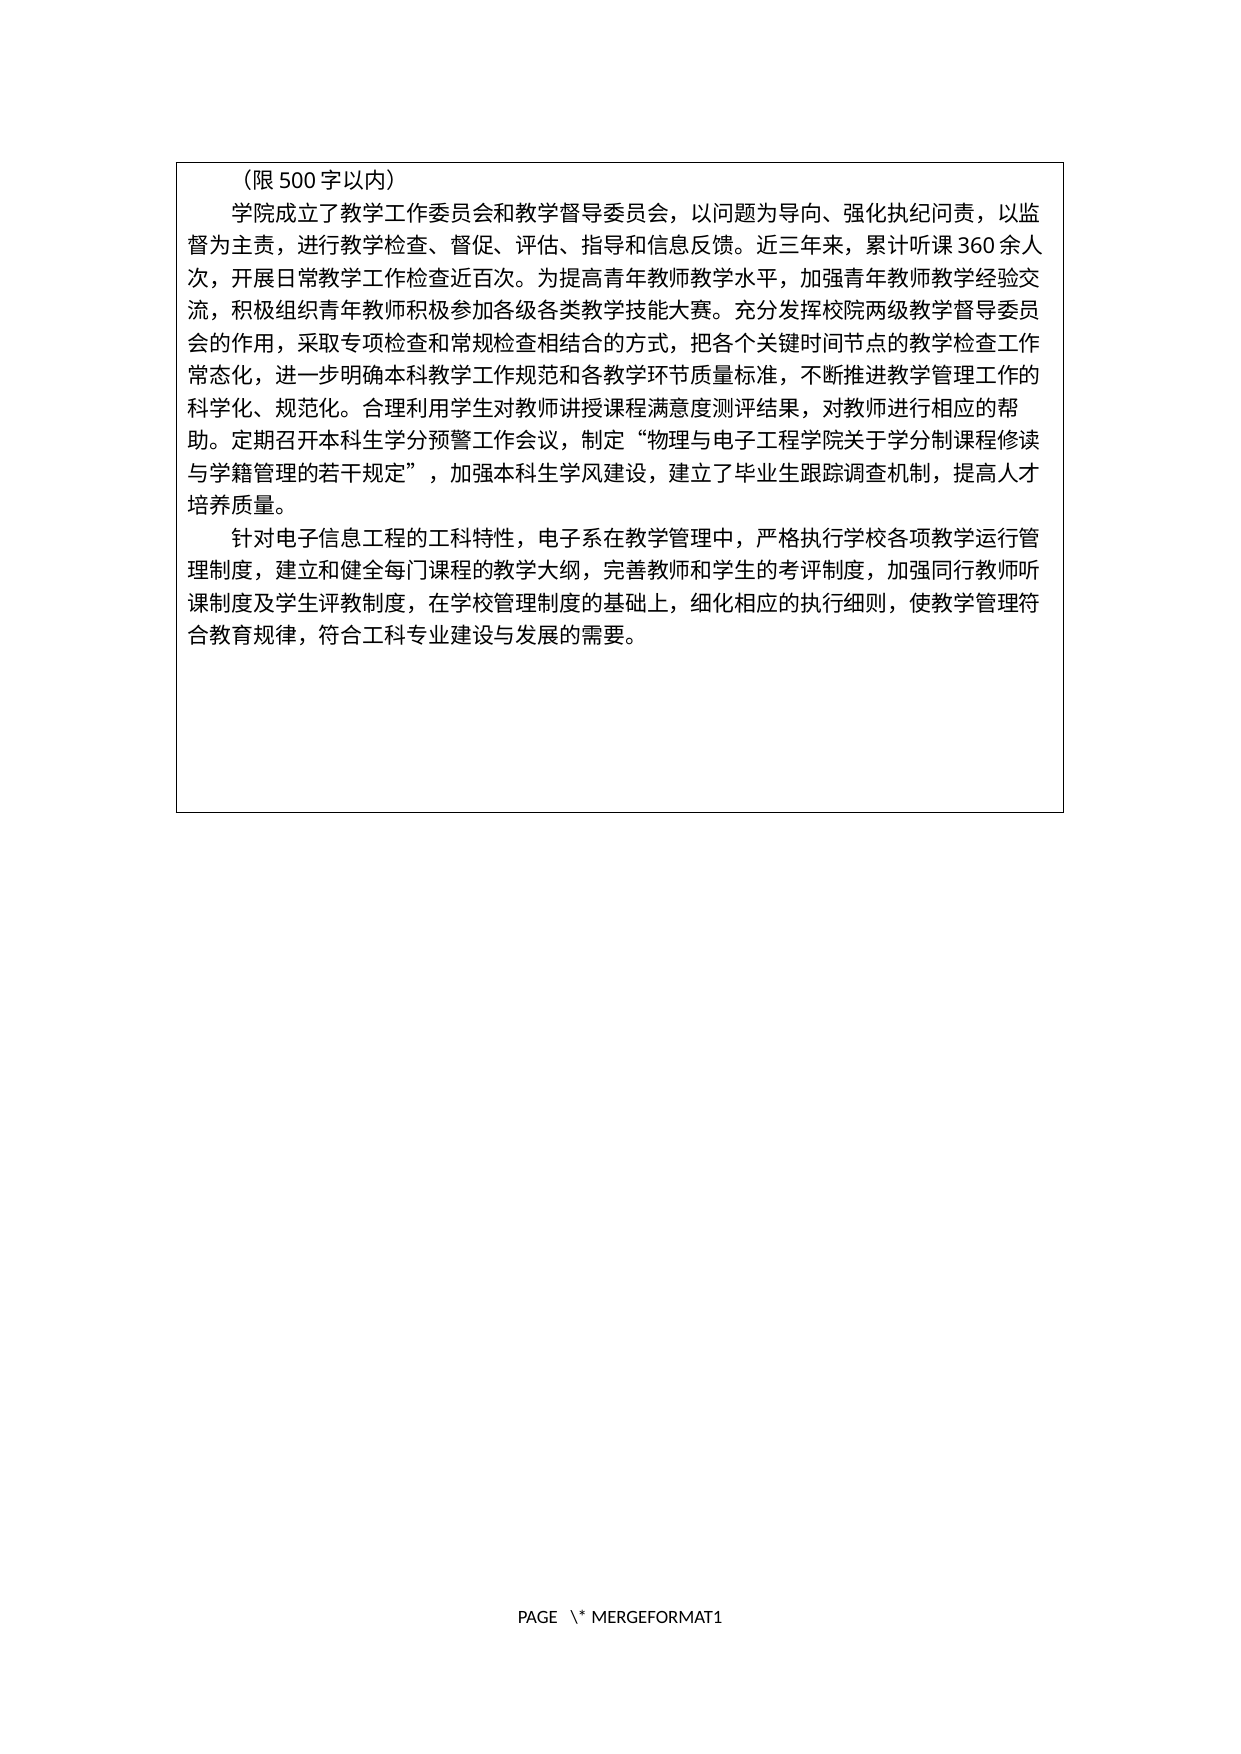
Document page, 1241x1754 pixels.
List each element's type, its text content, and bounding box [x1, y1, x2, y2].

table_header （限500字以内） 学院成立了教学工作委员会和教学督导委员会，以问题为导向、强化执纪问责，以监督为主责，进行教学检查、督促、评估、指导和信息反馈。近三年来，累计听课360余人次，开展日常教学工作检查近百次。为提高青年教师教学水平，加强青年教师教学经验交流，积极组织青年教师积极参加各级各类教学技能大赛。充分发挥校院两级教学督导委员会的作用，采取专项检查和常规检查相结合的方式，把各个关键时间节点的教学检查工作常态化，进一步明确本科教学工作规范和各教学环节质量标准，不断推进教学管理工作的科学化、规范化。合理利用学生对教师讲授课程满意度测评结果，对教师进行相应的帮助。定期召开本科生学分预警工作会议，制定“物理与电子工程学院关于学分制课程修读与学籍管理的若干规定”，加强本科生学风建设，建立了毕业生跟踪调查机制，提高人才培养质量。 针对电子信息工程的工科特性，电子系在教学管理中，严格执行学校各项教学运行管理制度，建立和健全每门课程的教学大纲，完善教师和学生的考评制度，加强同行教师听课制度及学生评教制度，在学校管理制度的基础上，细化相应的执行细则，使教学管理符合教育规律，符合工科专业建设与发展的需要。 [177, 163, 1063, 812]
